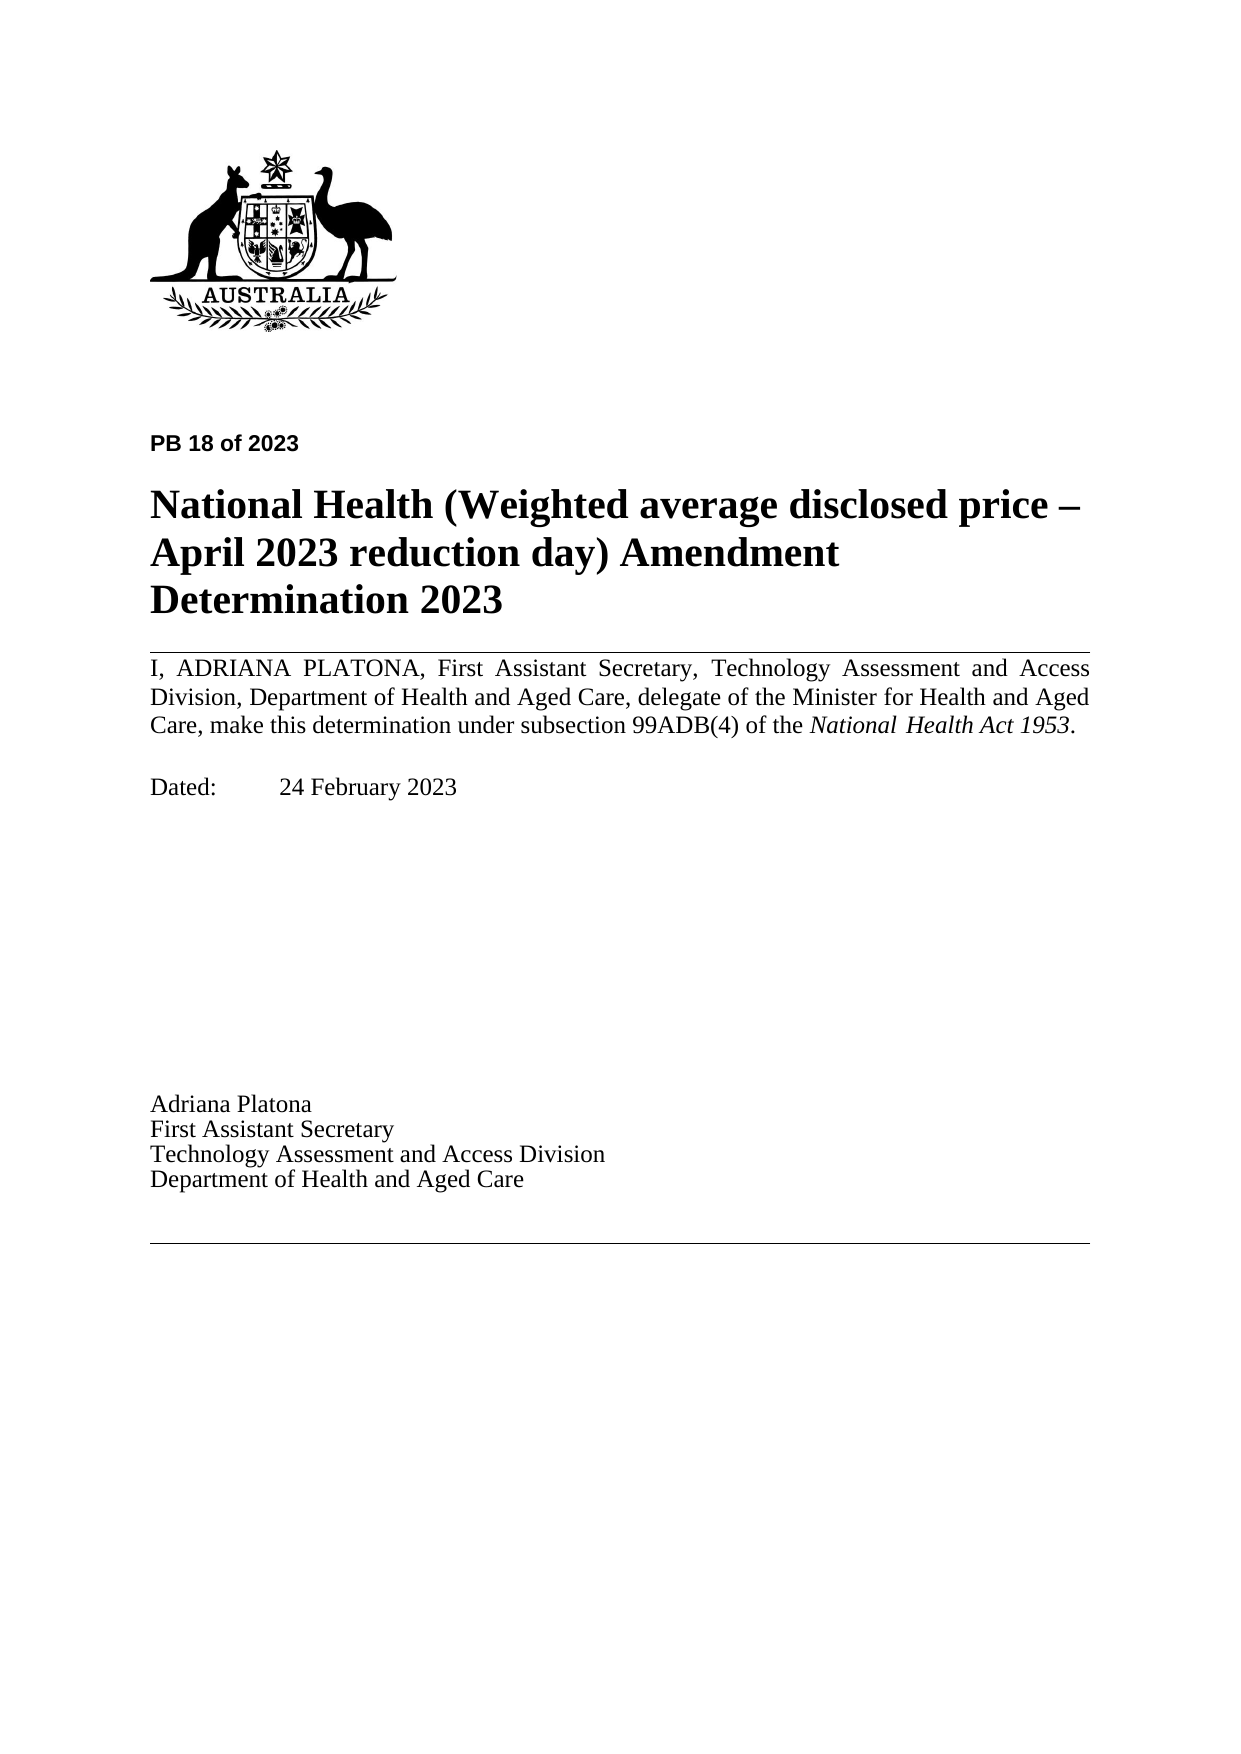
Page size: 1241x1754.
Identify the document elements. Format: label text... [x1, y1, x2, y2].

title PB 18 of 2023 [150, 430, 1090, 456]
text Adriana Platona [150, 1093, 1090, 1118]
text Dated: 24 February 2023 [150, 770, 1090, 802]
text I, ADRIANA PLATONA, First Assistant Secretary, Technology Assessment and Access Division, Department of Health and Aged Care, delegate of the Minister for Health and Aged Care, make this determination under subsection 99ADB(4) of the National Health Act 1953. [150, 653, 1090, 739]
title National Health (Weighted average disclosed price – April 2023 reduction day) Amendment Determination 2023 [150, 479, 1090, 623]
text Department of Health and Aged Care [150, 1168, 1090, 1193]
text Technology Assessment and Access Division [150, 1143, 1090, 1168]
picture [150, 150, 397, 332]
text First Assistant Secretary [150, 1118, 1090, 1143]
